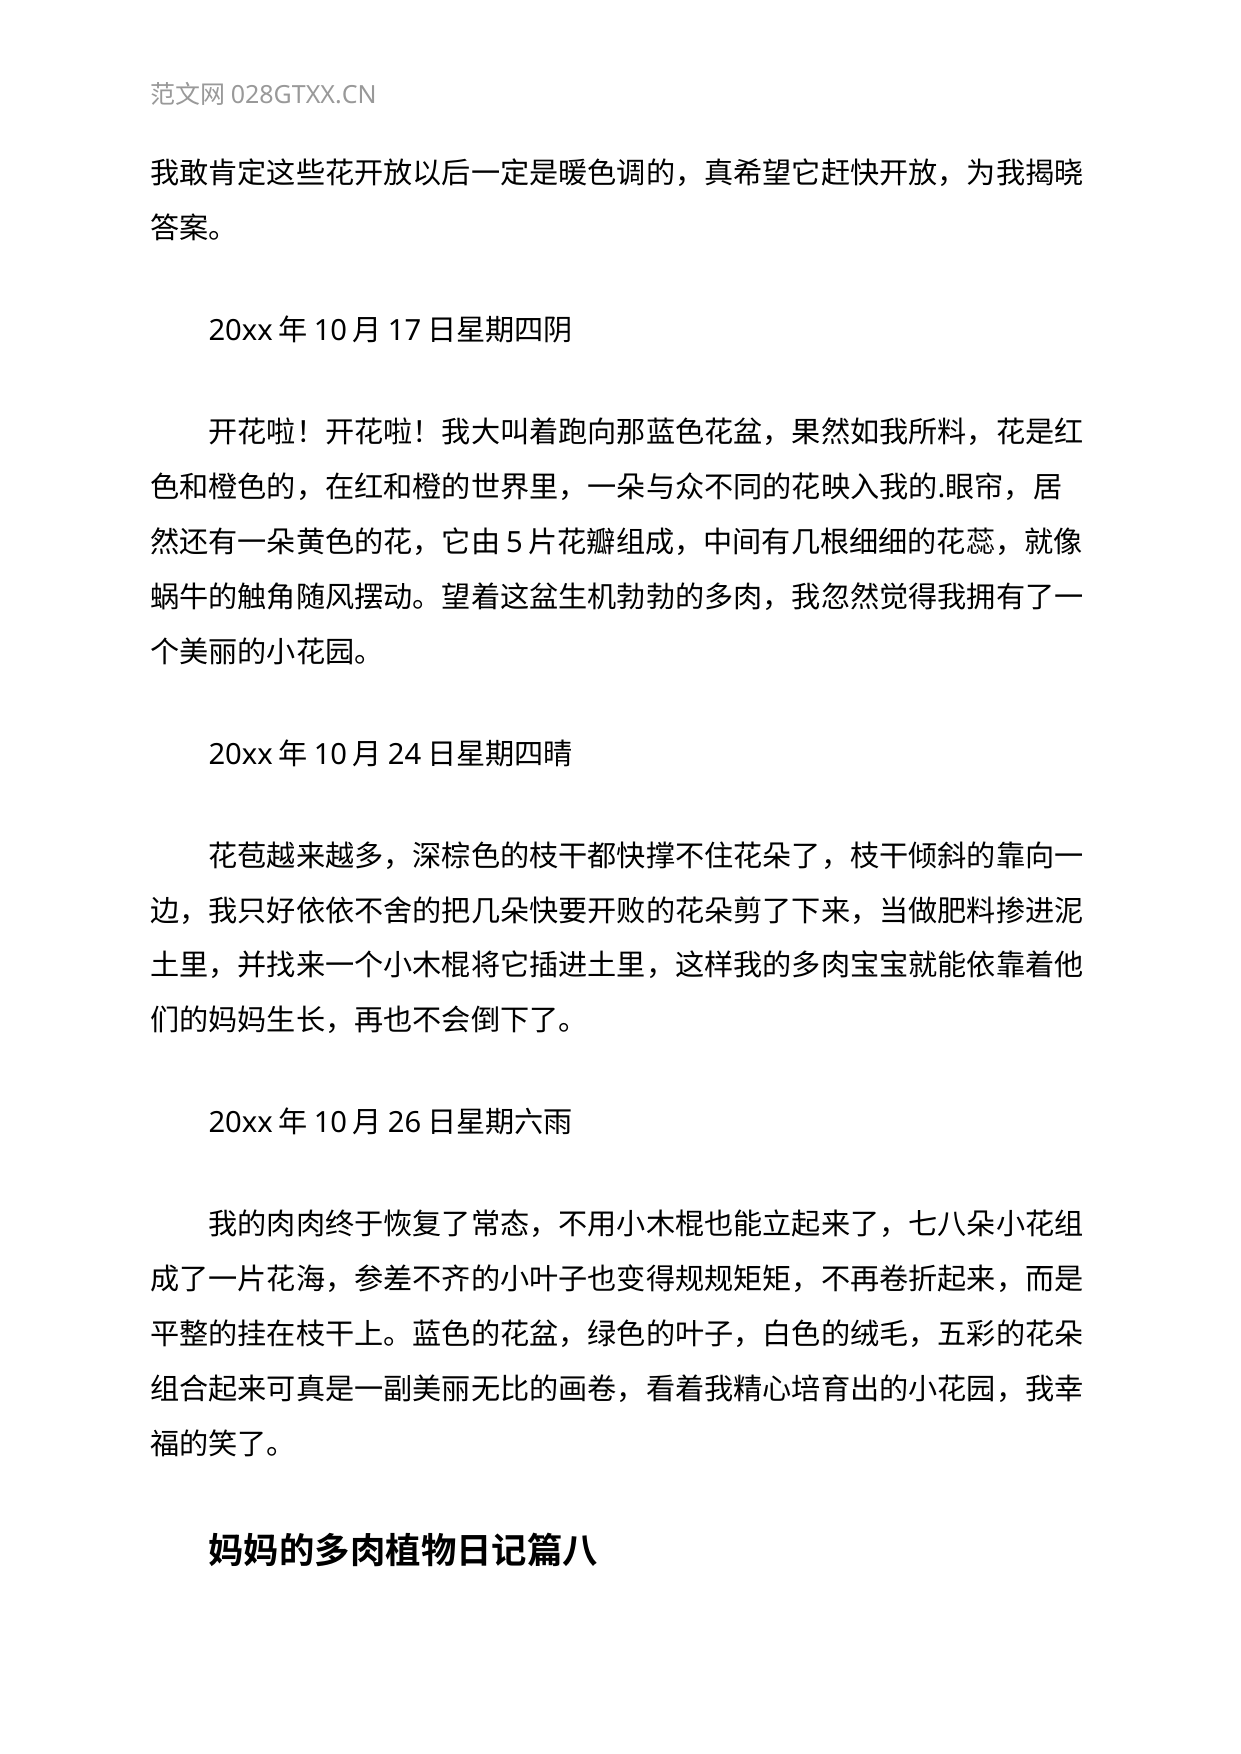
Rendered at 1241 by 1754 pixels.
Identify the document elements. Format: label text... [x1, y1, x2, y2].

text 妈妈的多肉植物日记篇八 [150, 1522, 1090, 1573]
text 20xx年10月26日星期六雨 [150, 1099, 1090, 1141]
text 花苞越来越多，深棕色的枝干都快撑不住花朵了，枝干倾斜的靠向一边，我只好依依不舍的把几朵快要开败的花朵剪了下来，当做肥料掺进泥土里，并找来一个小木棍将它插进土里，这样我的多肉宝宝就能依靠着他们的妈妈生长，再也不会倒下了。 [150, 832, 1090, 1039]
text 20xx年10月17日星期四阴 [150, 307, 1090, 349]
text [150, 150, 1090, 247]
text 开花啦！开花啦！我大叫着跑向那蓝色花盆，果然如我所料，花是红色和橙色的，在红和橙的世界里，一朵与众不同的花映入我的.眼帘，居然还有一朵黄色的花，它由5片花瓣组成，中间有几根细细的花蕊，就像蜗牛的触角随风摆动。望着这盆生机勃勃的多肉，我忽然觉得我拥有了一个美丽的小花园。 [150, 409, 1090, 671]
text 我的肉肉终于恢复了常态，不用小木棍也能立起来了，七八朵小花组成了一片花海，参差不齐的小叶子也变得规规矩矩，不再卷折起来，而是平整的挂在枝干上。蓝色的花盆，绿色的叶子，白色的绒毛，五彩的花朵组合起来可真是一副美丽无比的画卷，看着我精心培育出的小花园，我幸福的笑了。 [150, 1201, 1090, 1462]
text 20xx年10月24日星期四晴 [150, 730, 1090, 773]
